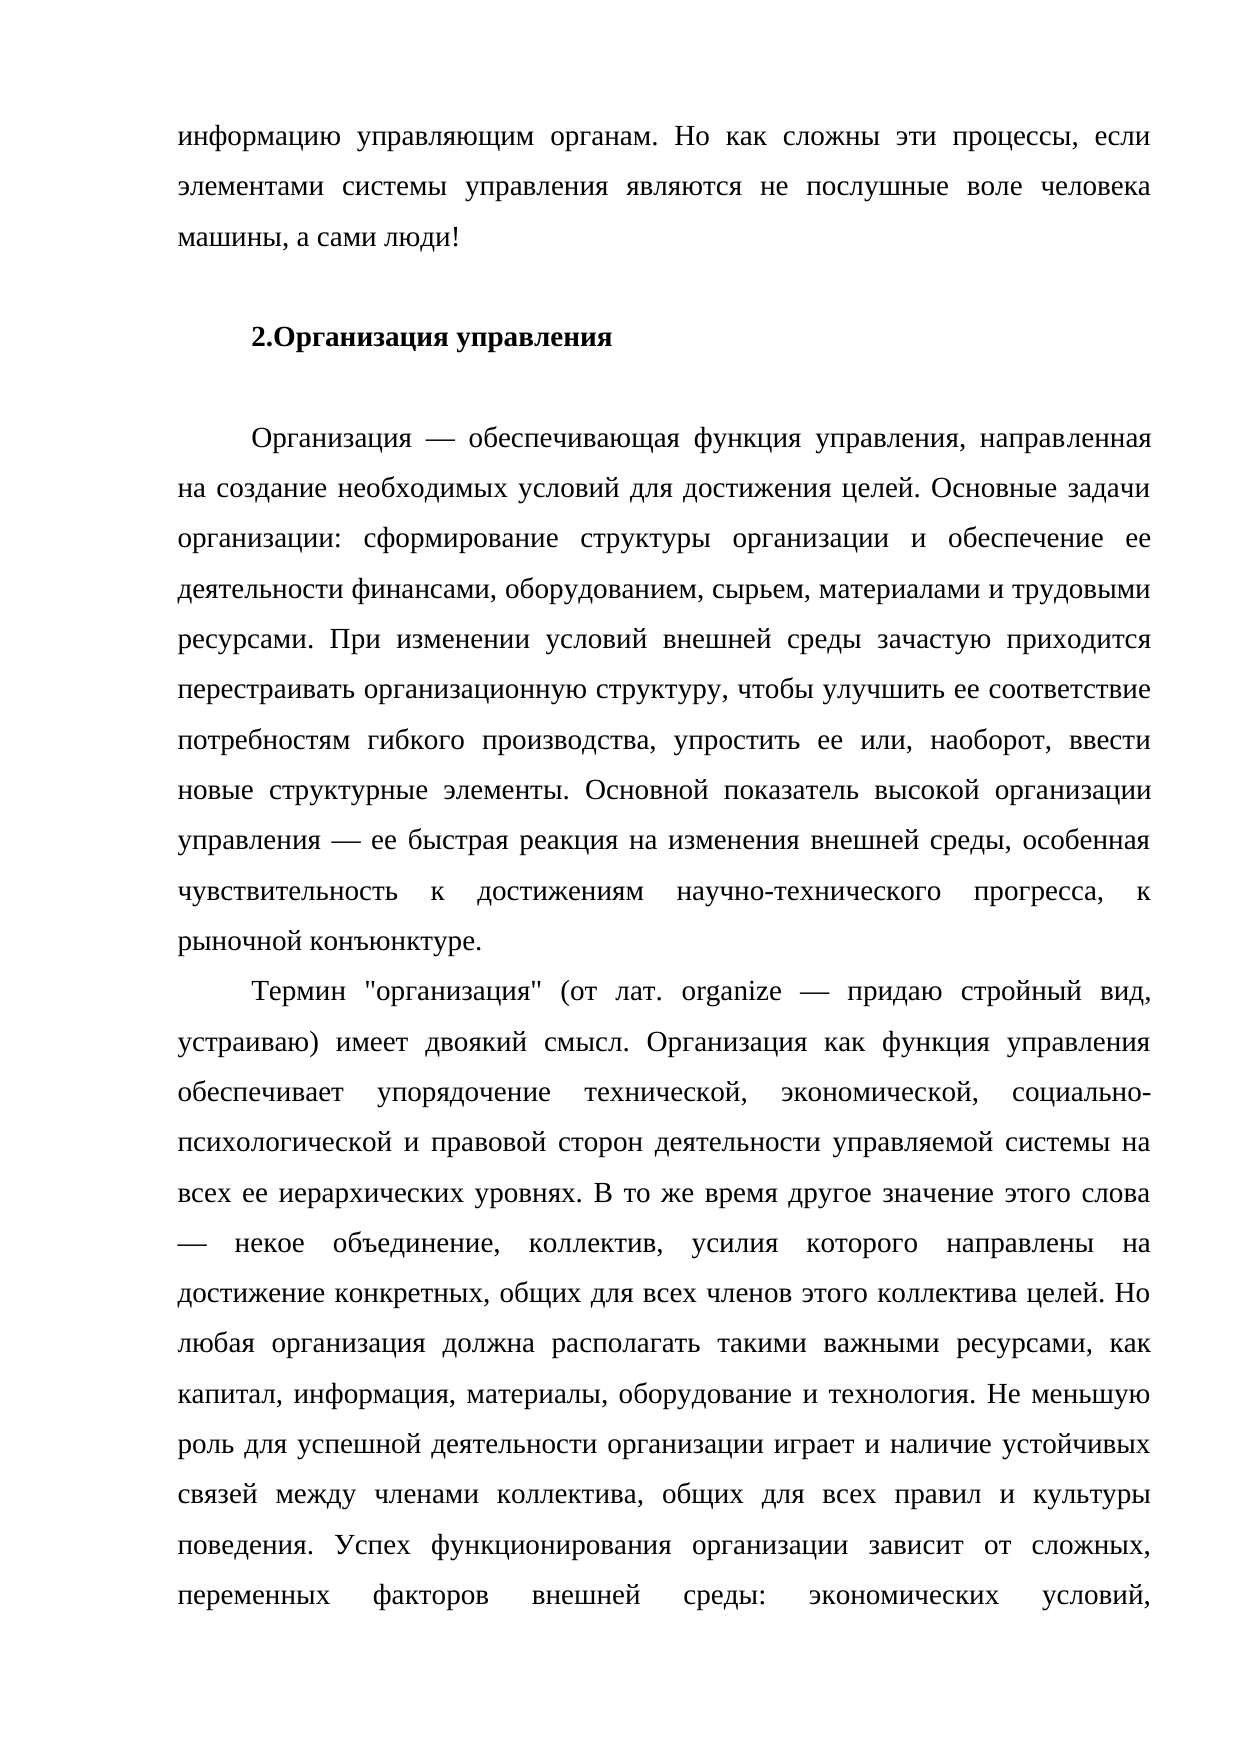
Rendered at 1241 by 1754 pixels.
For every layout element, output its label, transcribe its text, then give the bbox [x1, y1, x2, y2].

text Организация — обеспечивающая функция управления, направленная на создание необходимых условий для достижения целей. Основные задачи организации: сформирование структуры организации и обеспечение ее деятельности финансами, оборудованием, сырьем, материалами и трудовыми ресурсами. При изменении условий внешней среды зачастую приходится перестраивать организационную структуру, чтобы улучшить ее соответствие потребностям гибкого производства, упростить ее или, наоборот, ввести новые структурные элементы. Основной показатель высокой организации управления — ее быстрая реакция на изменения внешней среды, особенная чувствительность к достижениям научно-технического прогресса, к рыночной конъюнктуре. [177, 420, 1152, 957]
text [177, 973, 1152, 1611]
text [177, 118, 1152, 252]
text 2.Организация управления [177, 319, 1152, 353]
